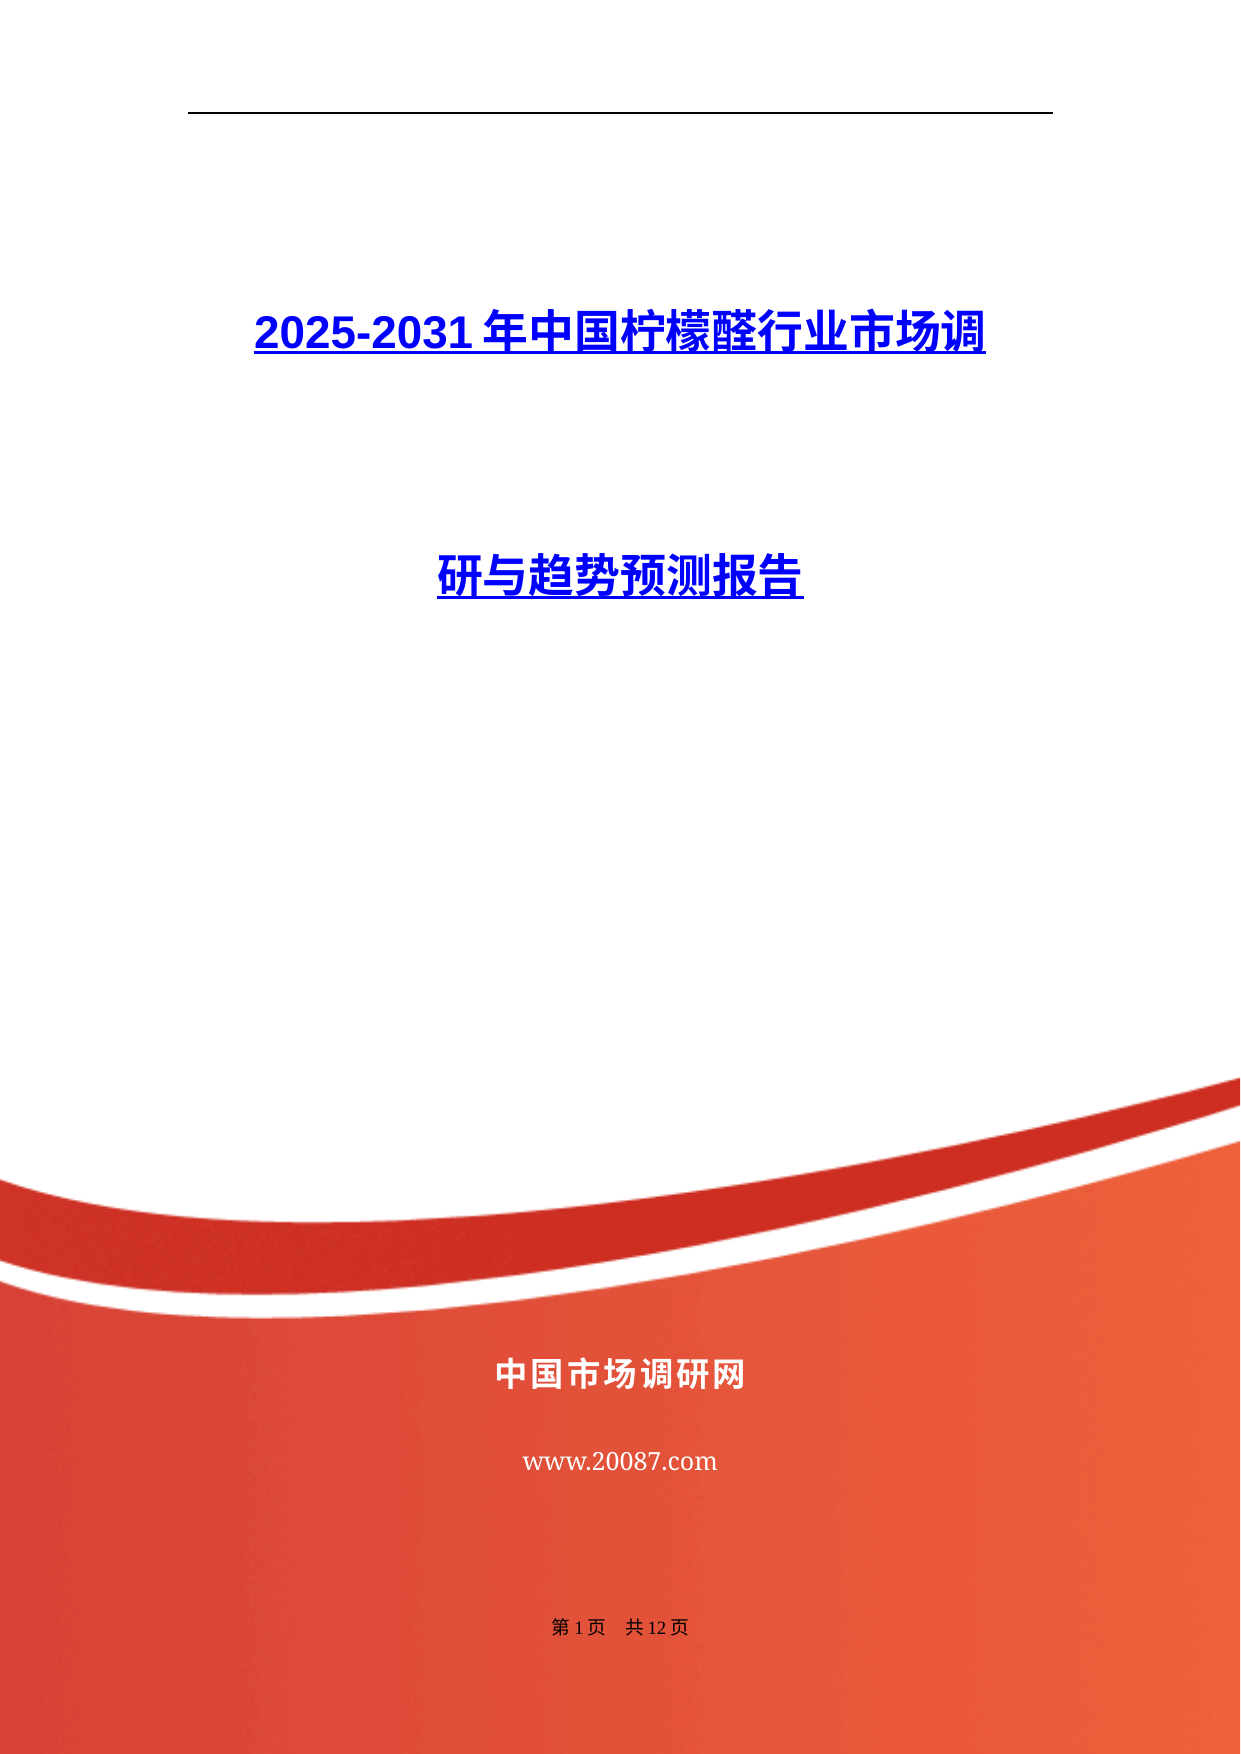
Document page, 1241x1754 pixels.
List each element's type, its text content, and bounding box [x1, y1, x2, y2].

table_header 2025-2031年中国柠檬醛行业市场调研与趋势预测报告 [188, 207, 1053, 773]
subtitle 中国市场调研网 [187, 1339, 1053, 1404]
text www.20087.com [187, 1428, 1053, 1493]
picture [0, 1006, 1241, 1754]
